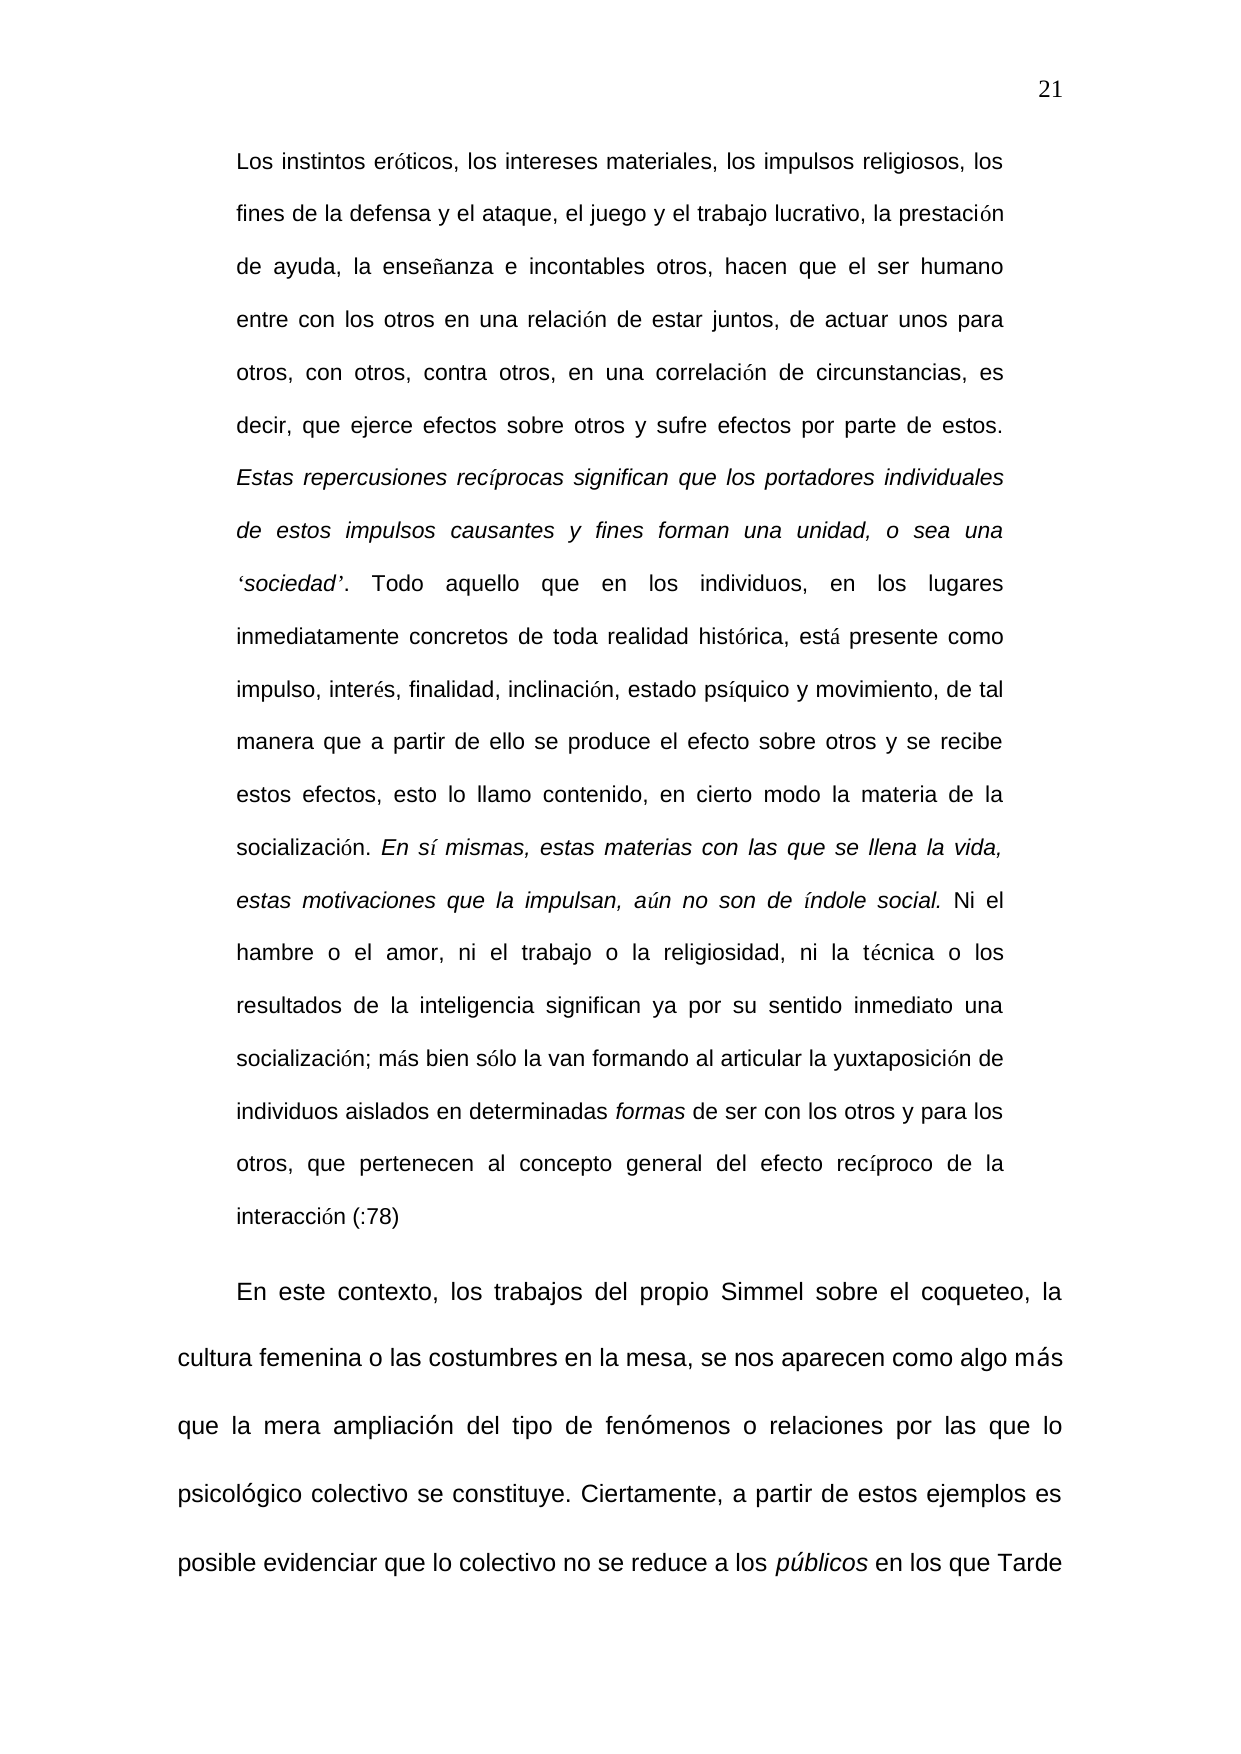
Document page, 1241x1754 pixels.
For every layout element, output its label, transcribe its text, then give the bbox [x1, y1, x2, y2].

text Los instintos eróticos, los intereses materiales, los impulsos religiosos, los fines de la defensa y el ataque, el juego y el trabajo lucrativo, la prestación de ayuda, la enseñanza e incontables otros, hacen que el ser humano entre con los otros en una relación de estar juntos, de actuar unos para otros, con otros, contra otros, en una correlación de circunstancias, es decir, que ejerce efectos sobre otros y sufre efectos por parte de estos. Estas repercusiones recíprocas significan que los portadores individuales de estos impulsos causantes y fines forman una unidad, o sea una ‘sociedad’. Todo aquello que en los individuos, en los lugares inmediatamente concretos de toda realidad histórica, está presente como impulso, interés, finalidad, inclinación, estado psíquico y movimiento, de tal manera que a partir de ello se produce el efecto sobre otros y se recibe estos efectos, esto lo llamo contenido, en cierto modo la materia de la socialización. En sí mismas, estas materias con las que se llena la vida, estas motivaciones que la impulsan, aún no son de índole social. Ni el hambre o el amor, ni el trabajo o la religiosidad, ni la técnica o los resultados de la inteligencia significan ya por su sentido inmediato una socialización; más bien sólo la van formando al articular la yuxtaposición de individuos aislados en determinadas formas de ser con los otros y para los otros, que pertenecen al concepto general del efecto recíproco de la interacción (:78) [236, 148, 1004, 1230]
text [177, 1277, 1063, 1578]
